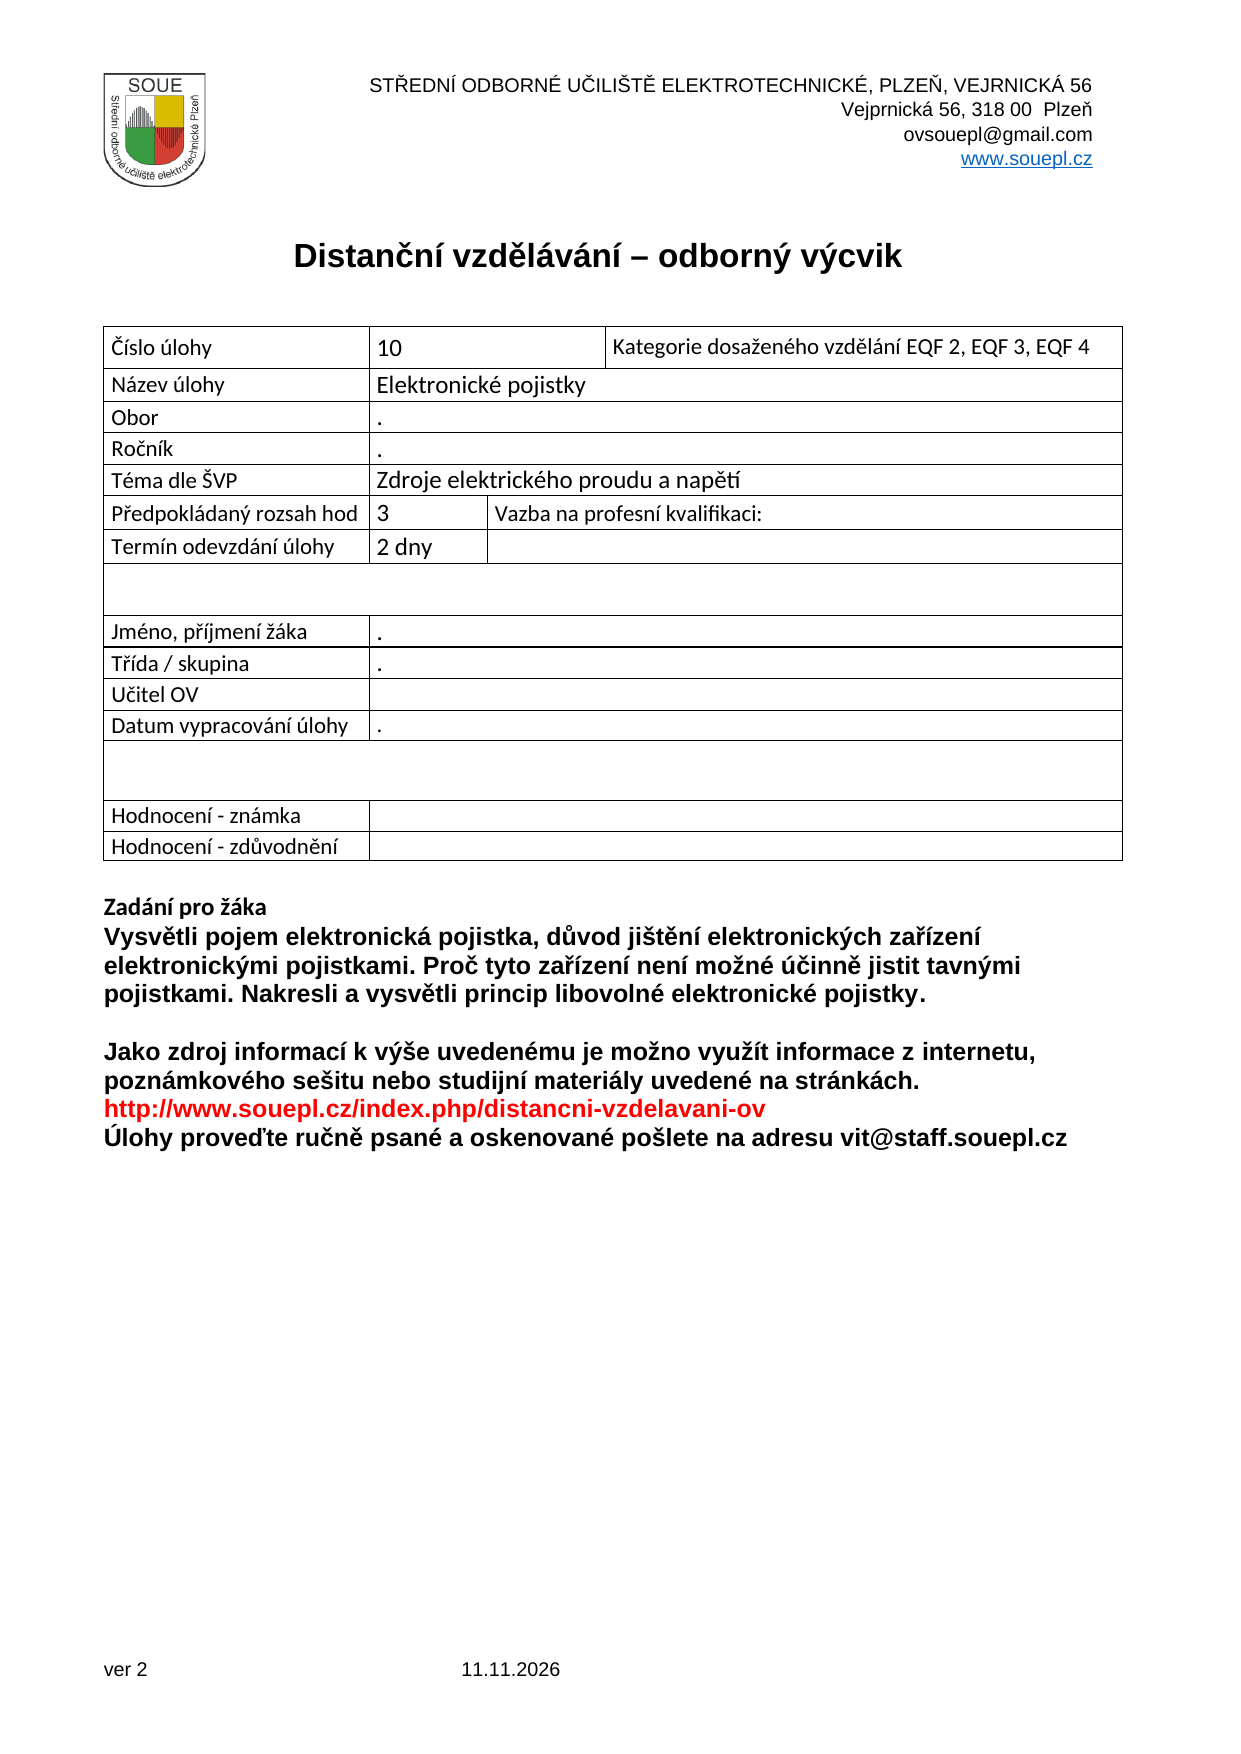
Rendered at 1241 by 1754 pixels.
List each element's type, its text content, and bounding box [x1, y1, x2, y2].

table_cell . [370, 402, 1122, 432]
table_cell Zdroje elektrického proudu a napětí [370, 465, 1122, 495]
table_cell Hodnocení - zdůvodnění [104, 832, 369, 860]
table_cell . [370, 433, 1122, 464]
table_cell [370, 679, 1122, 709]
table_cell 2 dny [370, 530, 487, 563]
table_cell Předpokládaný rozsah hod [104, 496, 369, 529]
table_cell Téma dle ŠVP [104, 465, 369, 495]
table_cell Třída / skupina [104, 648, 369, 678]
table_cell [370, 832, 1122, 860]
text Distanční vzdělávání – odborný výcvik [103, 236, 1093, 275]
table_cell . [370, 616, 1122, 646]
table_cell Název úlohy [104, 369, 369, 401]
text Vysvětli pojem elektronická pojistka, důvod jištění elektronických zařízení elektronickými pojistkami. Proč tyto zařízení není možné účinně jistit tavnými pojistkami. Nakresli a vysvětli princip libovolné elektronické pojistky. [103, 922, 1093, 1008]
table_cell [104, 564, 1122, 615]
table_cell Ročník [104, 433, 369, 464]
table_cell Obor [104, 402, 369, 432]
picture [103, 73, 206, 187]
table_cell Elektronické pojistky [370, 369, 1122, 401]
table_cell Jméno, příjmení žáka [104, 616, 369, 646]
table_header 10 [370, 327, 605, 367]
table_cell [104, 741, 1122, 799]
table_header Číslo úlohy [104, 327, 369, 367]
table_cell Učitel OV [104, 679, 369, 709]
table_cell [488, 530, 1122, 563]
table_cell . [370, 711, 1122, 740]
text Jako zdroj informací k výše uvedenému je možno využít informace z internetu, poznámkového sešitu nebo studijní materiály uvedené na stránkách. [103, 1037, 1093, 1094]
text Zadání pro žáka [103, 891, 1093, 922]
table_cell 3 [370, 496, 487, 529]
text Úlohy proveďte ručně psané a oskenované pošlete na adresu vit@staff.souepl.cz [103, 1123, 1093, 1152]
table_cell Datum vypracování úlohy [104, 711, 369, 740]
table_cell Vazba na profesní kvalifikaci: [488, 496, 1122, 529]
table_cell [370, 801, 1122, 831]
table_cell Hodnocení - známka [104, 801, 369, 831]
table_cell Termín odevzdání úlohy [104, 530, 369, 563]
table_header Kategorie dosaženého vzdělání EQF 2, EQF 3, EQF 4 [606, 327, 1122, 367]
text http://www.souepl.cz/index.php/distancni-vzdelavani-ov [103, 1094, 1093, 1123]
table_cell . [370, 648, 1122, 678]
